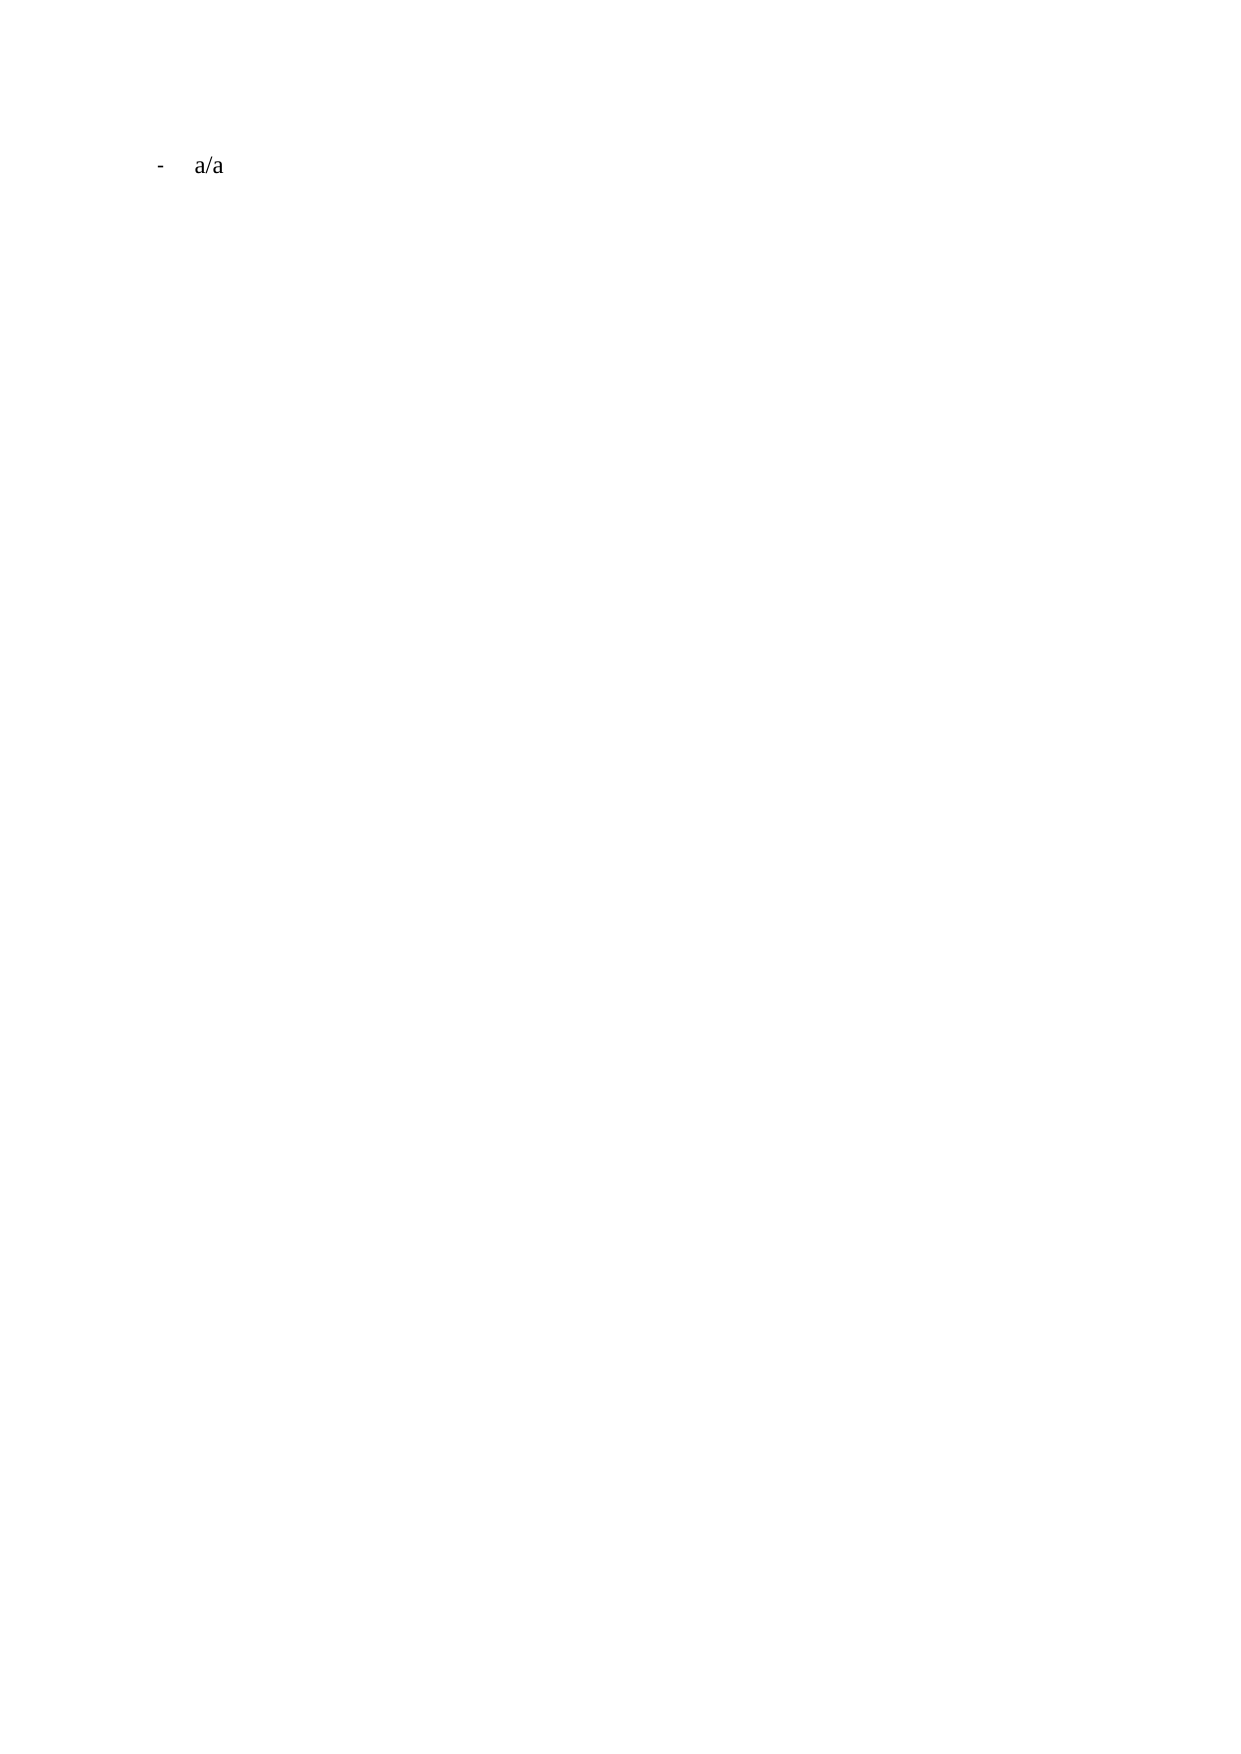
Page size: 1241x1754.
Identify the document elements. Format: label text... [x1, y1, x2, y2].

list а/а [157, 150, 1090, 179]
